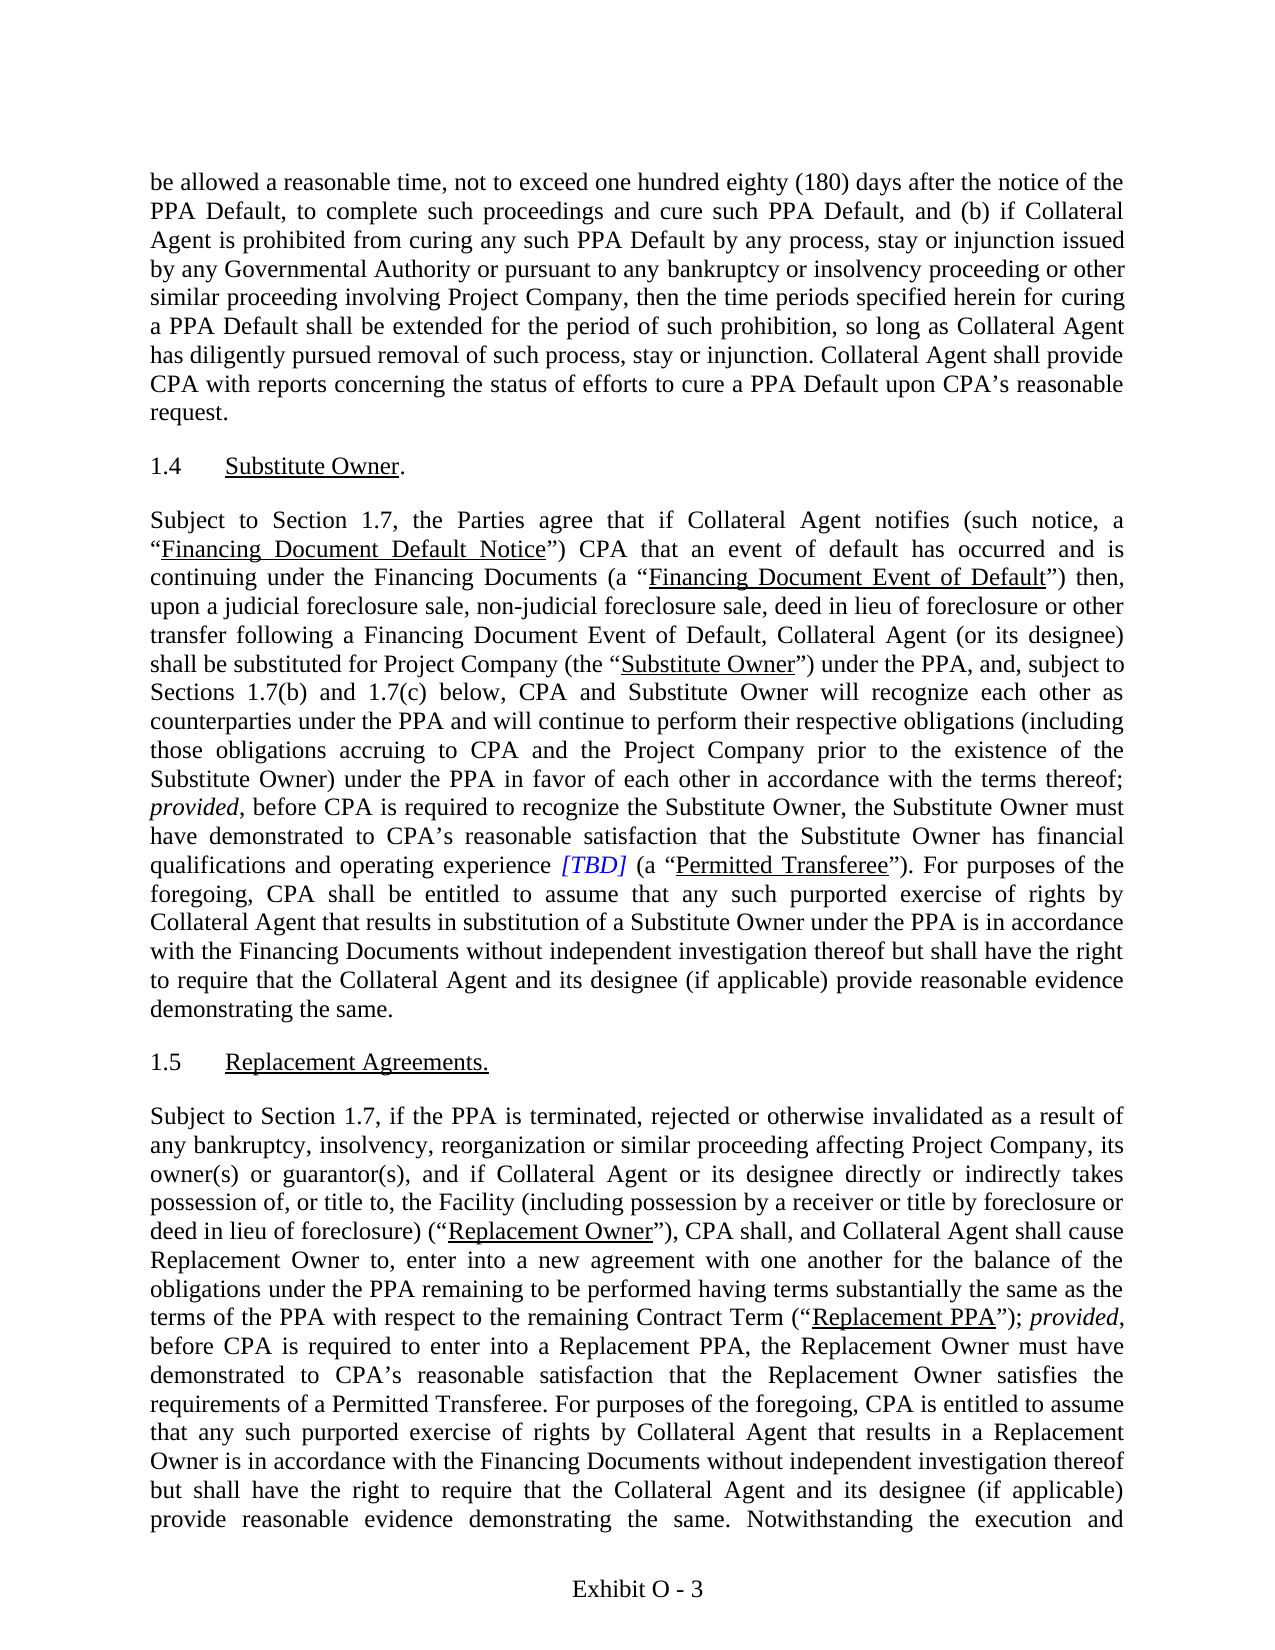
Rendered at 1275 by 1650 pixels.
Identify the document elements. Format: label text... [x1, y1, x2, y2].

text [150, 1101, 1125, 1532]
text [150, 167, 1125, 426]
list Replacement Agreements. [150, 1047, 1125, 1076]
list Substitute Owner. [150, 451, 1125, 480]
text Subject to Section 1.7, the Parties agree that if Collateral Agent notifies (such notice, a “Financing Document Default Notice”) CPA that an event of default has occurred and is continuing under the Financing Documents (a “Financing Document Event of Default”) then, upon a judicial foreclosure sale, non-judicial foreclosure sale, deed in lieu of foreclosure or other transfer following a Financing Document Event of Default, Collateral Agent (or its designee) shall be substituted for Project Company (the “Substitute Owner”) under the PPA, and, subject to Sections 1.7(b) and 1.7(c) below, CPA and Substitute Owner will recognize each other as counterparties under the PPA and will continue to perform their respective obligations (including those obligations accruing to CPA and the Project Company prior to the existence of the Substitute Owner) under the PPA in favor of each other in accordance with the terms thereof; provided, before CPA is required to recognize the Substitute Owner, the Substitute Owner must have demonstrated to CPA’s reasonable satisfaction that the Substitute Owner has financial qualifications and operating experience [TBD] (a “Permitted Transferee”). For purposes of the foregoing, CPA shall be entitled to assume that any such purported exercise of rights by Collateral Agent that results in substitution of a Substitute Owner under the PPA is in accordance with the Financing Documents without independent investigation thereof but shall have the right to require that the Collateral Agent and its designee (if applicable) provide reasonable evidence demonstrating the same. [150, 505, 1125, 1022]
